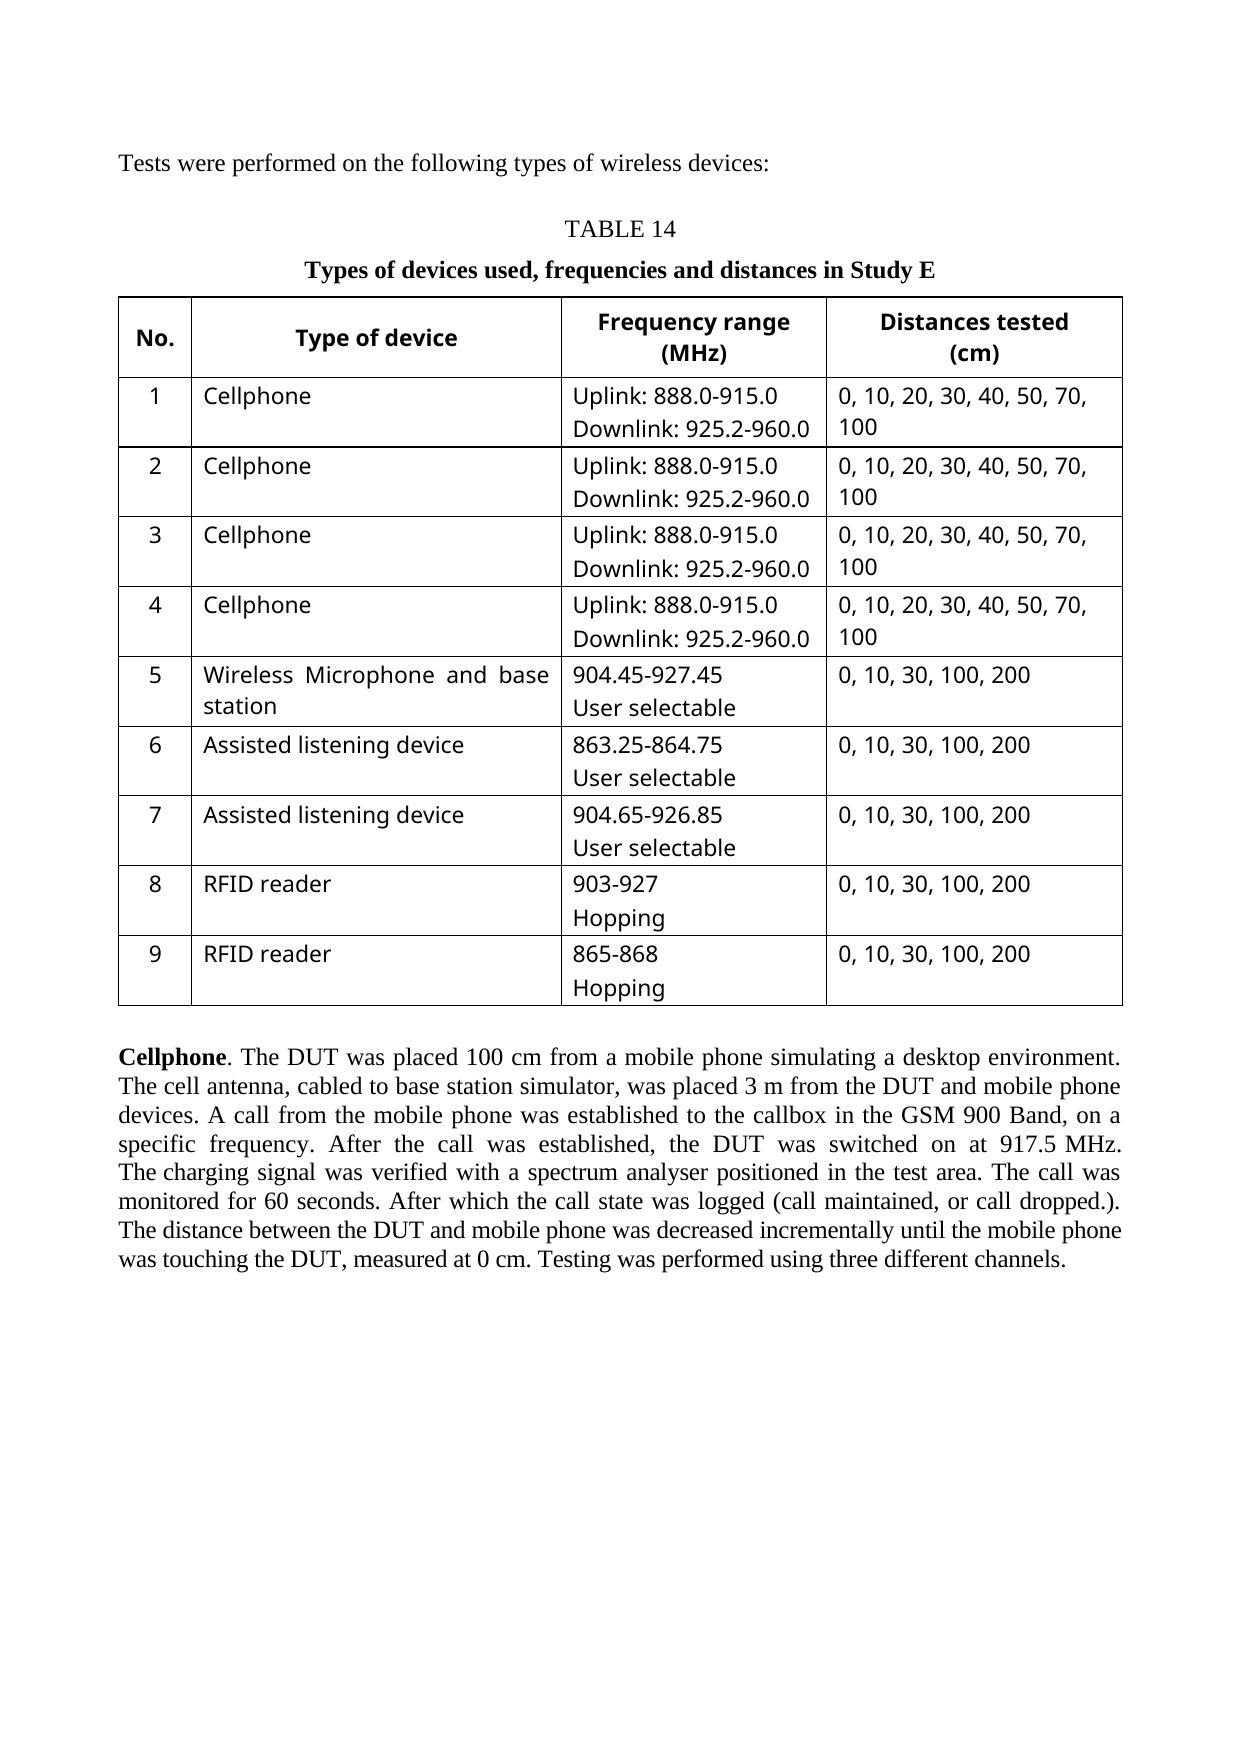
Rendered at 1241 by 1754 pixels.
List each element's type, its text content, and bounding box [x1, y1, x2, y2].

table_cell Assisted listening device [192, 796, 561, 865]
table_cell Uplink: 888.0-915.0 Downlink: 925.2-960.0 [562, 448, 826, 516]
table_cell 3 [119, 517, 191, 586]
table_cell 2 [119, 448, 191, 516]
table_cell Wireless Microphone and base station [192, 657, 561, 726]
table_cell Uplink: 888.0-915.0 Downlink: 925.2-960.0 [562, 587, 826, 656]
table_cell RFID reader [192, 866, 561, 935]
table_cell 0, 10, 30, 100, 200 [827, 657, 1122, 726]
text Cellphone. The DUT was placed 100 cm from a mobile phone simulating a desktop environment. The cell antenna, cabled to base station simulator, was placed 3 m from the DUT and mobile phone devices. A call from the mobile phone was established to the callbox in the GSM 900 Band, on a specific frequency. After the call was established, the DUT was switched on at 917.5 MHz. The charging signal was verified with a spectrum analyser positioned in the test area. The call was monitored for 60 seconds. After which the call state was logged (call maintained, or call dropped.). The distance between the DUT and mobile phone was decreased incrementally until the mobile phone was touching the DUT, measured at 0 cm. Testing was performed using three different channels. [118, 1042, 1122, 1272]
table_cell RFID reader [192, 936, 561, 1005]
table_cell Cellphone [192, 448, 561, 516]
title Tests were performed on the following types of wireless devices: [118, 148, 1122, 176]
table_cell 0, 10, 20, 30, 40, 50, 70, 100 [827, 378, 1122, 446]
text TABLE 14 [118, 214, 1122, 243]
table_header Distances tested (cm) [827, 298, 1122, 377]
table_cell 0, 10, 20, 30, 40, 50, 70, 100 [827, 448, 1122, 516]
table_cell Cellphone [192, 378, 561, 446]
table_cell 5 [119, 657, 191, 726]
table_cell Uplink: 888.0-915.0 Downlink: 925.2-960.0 [562, 378, 826, 446]
table_cell 4 [119, 587, 191, 656]
table_cell 0, 10, 30, 100, 200 [827, 866, 1122, 935]
table_cell 863.25-864.75 User selectable [562, 727, 826, 795]
table_cell Uplink: 888.0-915.0 Downlink: 925.2-960.0 [562, 517, 826, 586]
table_cell 8 [119, 866, 191, 935]
table_cell 0, 10, 30, 100, 200 [827, 936, 1122, 1005]
table_cell 0, 10, 30, 100, 200 [827, 796, 1122, 865]
table_cell Assisted listening device [192, 727, 561, 795]
table_header Type of device [192, 298, 561, 377]
table_cell 0, 10, 20, 30, 40, 50, 70, 100 [827, 517, 1122, 586]
table_cell 1 [119, 378, 191, 446]
table_header No. [119, 298, 191, 377]
table_cell 903-927 Hopping [562, 866, 826, 935]
table_cell 904.65-926.85 User selectable [562, 796, 826, 865]
table_cell 865-868 Hopping [562, 936, 826, 1005]
table_cell 0, 10, 20, 30, 40, 50, 70, 100 [827, 587, 1122, 656]
table_cell 7 [119, 796, 191, 865]
table_cell 904.45-927.45 User selectable [562, 657, 826, 726]
title Types of devices used, frequencies and distances in Study E [118, 255, 1122, 284]
table_cell Cellphone [192, 517, 561, 586]
table_cell 9 [119, 936, 191, 1005]
table_cell 0, 10, 30, 100, 200 [827, 727, 1122, 795]
table_cell Cellphone [192, 587, 561, 656]
table_header Frequency range (MHz) [562, 298, 826, 377]
table_cell 6 [119, 727, 191, 795]
